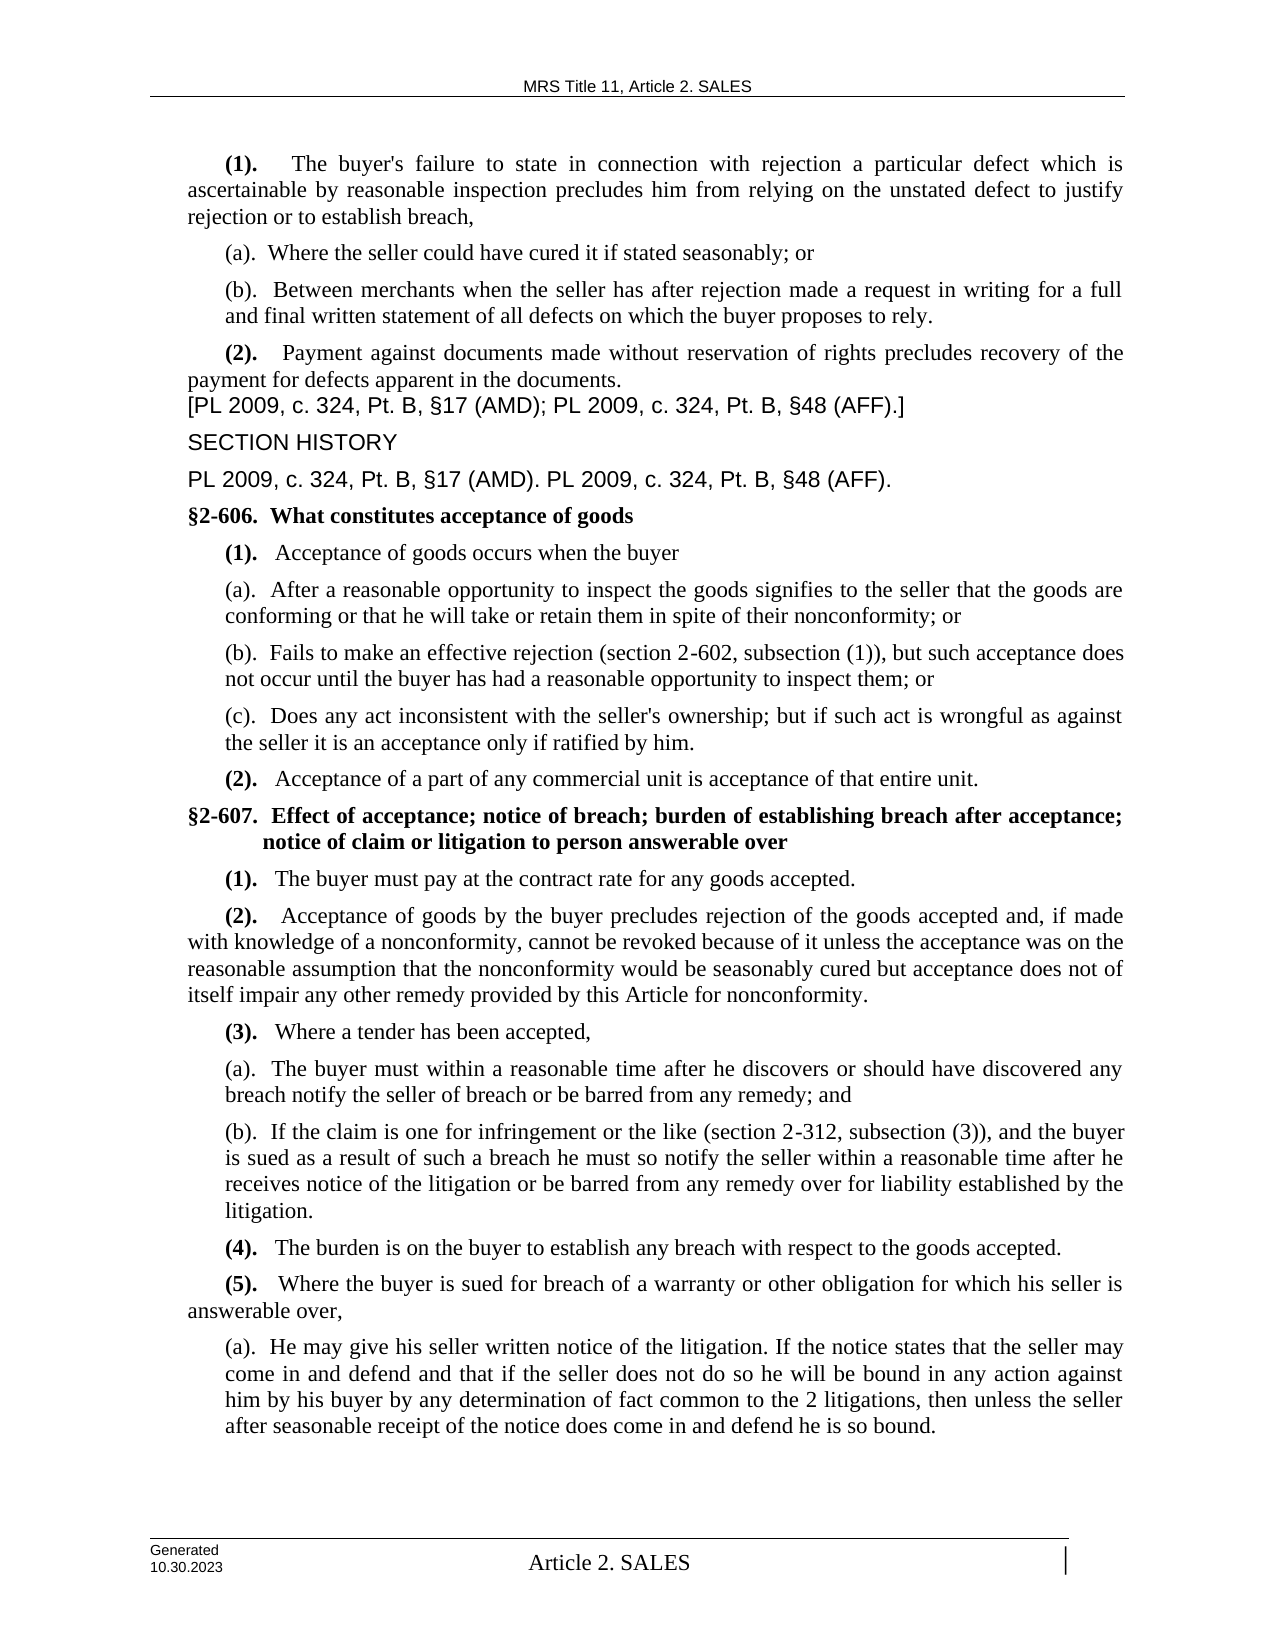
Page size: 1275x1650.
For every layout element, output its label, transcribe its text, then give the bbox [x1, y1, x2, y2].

text (4). The burden is on the buyer to establish any breach with respect to the goods accepted. [187, 1233, 1125, 1260]
text (b). Fails to make an effective rejection (section 2‑602, subsection (1)), but such acceptance does not occur until the buyer has had a reasonable opportunity to inspect them; or [225, 639, 1125, 692]
text (5). Where the buyer is sued for breach of a warranty or other obligation for which his seller is answerable over, [187, 1270, 1125, 1323]
text (1). The buyer's failure to state in connection with rejection a particular defect which is ascertainable by reasonable inspection precludes him from relying on the unstated defect to justify rejection or to establish breach, [187, 150, 1125, 229]
text (2). Acceptance of a part of any commercial unit is acceptance of that entire unit. [187, 765, 1125, 792]
text PL 2009, c. 324, Pt. B, §17 (AMD). PL 2009, c. 324, Pt. B, §48 (AFF). [187, 466, 1125, 492]
text (a). He may give his seller written notice of the litigation. If the notice states that the seller may come in and defend and that if the seller does not do so he will be bound in any action against him by his buyer by any determination of fact common to the 2 litigations, then unless the seller after seasonable receipt of the notice does come in and defend he is so bound. [225, 1333, 1125, 1439]
text (1). The buyer must pay at the contract rate for any goods accepted. [187, 865, 1125, 892]
text (a). The buyer must within a reasonable time after he discovers or should have discovered any breach notify the seller of breach or be barred from any remedy; and [225, 1054, 1125, 1107]
text (2). Payment against documents made without reservation of rights precludes recovery of the payment for defects apparent in the documents. [187, 339, 1125, 392]
text (3). Where a tender has been accepted, [187, 1018, 1125, 1044]
text SECTION HISTORY [187, 429, 1125, 455]
text (c). Does any act inconsistent with the seller's ownership; but if such act is wrongful as against the seller it is an acceptance only if ratified by him. [225, 702, 1125, 755]
text §2-606. What constitutes acceptance of goods [187, 502, 1125, 529]
text (2). Acceptance of goods by the buyer precludes rejection of the goods accepted and, if made with knowledge of a nonconformity, cannot be revoked because of it unless the acceptance was on the reasonable assumption that the nonconformity would be seasonably cured but acceptance does not of itself impair any other remedy provided by this Article for nonconformity. [187, 902, 1125, 1007]
text §2-607. Effect of acceptance; notice of breach; burden of establishing breach after acceptance; notice of claim or litigation to person answerable over [187, 802, 1125, 855]
text (1). Acceptance of goods occurs when the buyer [187, 539, 1125, 566]
text (a). Where the seller could have cured it if stated seasonably; or [225, 239, 1125, 266]
text [PL 2009, c. 324, Pt. B, §17 (AMD); PL 2009, c. 324, Pt. B, §48 (AFF).] [187, 392, 1125, 418]
text (a). After a reasonable opportunity to inspect the goods signifies to the seller that the goods are conforming or that he will take or retain them in spite of their nonconformity; or [225, 576, 1125, 629]
text (b). Between merchants when the seller has after rejection made a request in writing for a full and final written statement of all defects on which the buyer proposes to rely. [225, 276, 1125, 329]
text (b). If the claim is one for infringement or the like (section 2‑312, subsection (3)), and the buyer is sued as a result of such a breach he must so notify the seller within a reasonable time after he receives notice of the litigation or be barred from any remedy over for liability established by the litigation. [225, 1118, 1125, 1223]
